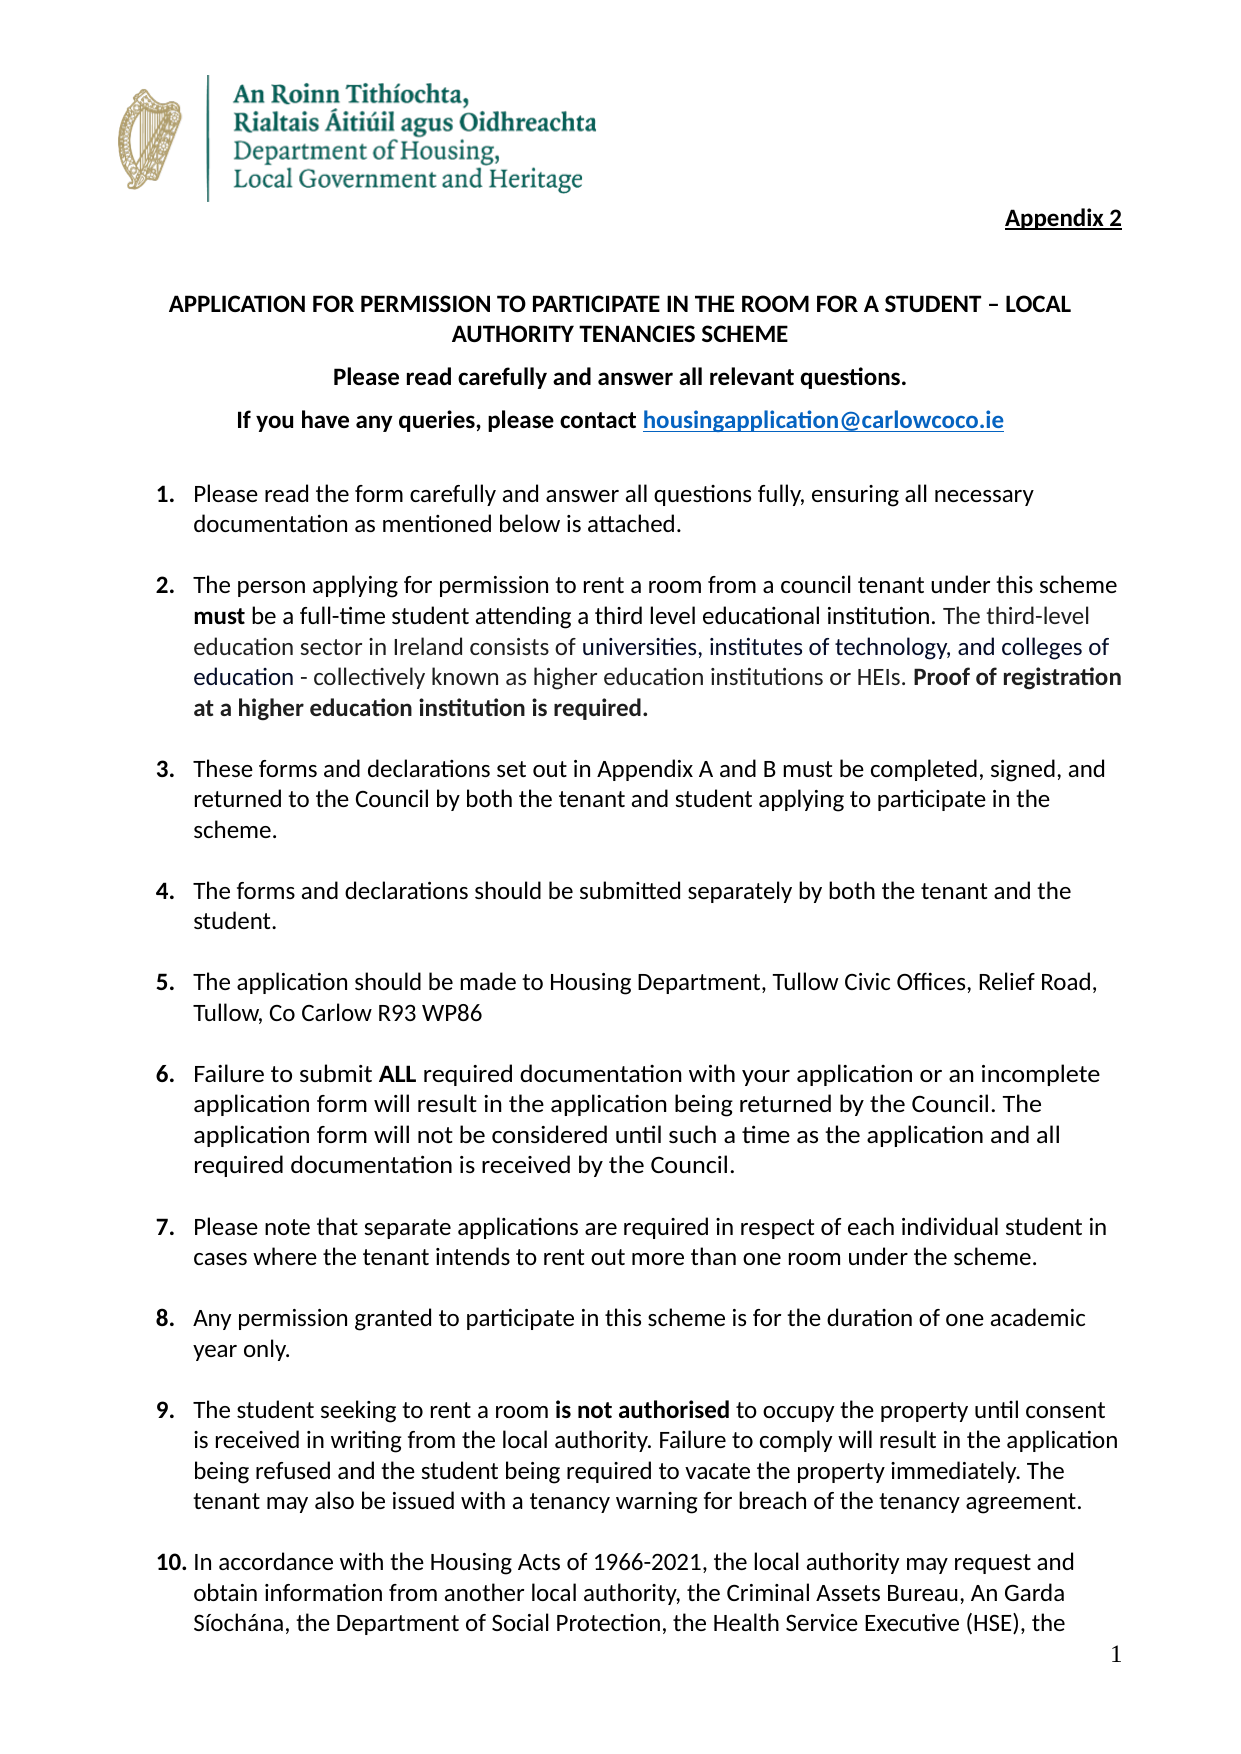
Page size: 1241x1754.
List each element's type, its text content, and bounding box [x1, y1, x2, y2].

text Please read carefully and answer all relevant questions. [118, 362, 1122, 392]
picture [118, 75, 597, 202]
list Please note that separate applications are required in respect of each individual student in cases where the tenant intends to rent out more than one room under the scheme. [156, 1211, 1122, 1272]
list Any permission granted to participate in this scheme is for the duration of one academic year only. [156, 1302, 1122, 1363]
text Appendix 2 [118, 202, 1122, 232]
list The student seeking to rent a room is not authorised to occupy the property until consent is received in writing from the local authority. Failure to comply will result in the application being refused and the student being required to vacate the property immediately. The tenant may also be issued with a tenancy warning for breach of the tenancy agreement. [156, 1394, 1122, 1516]
list These forms and declarations set out in Appendix A and B must be completed, signed, and returned to the Council by both the tenant and student applying to participate in the scheme. [156, 753, 1122, 844]
list Please read the form carefully and answer all questions fully, ensuring all necessary documentation as mentioned below is attached. [156, 478, 1122, 539]
list The application should be made to Housing Department, Tullow Civic Offices, Relief Road, Tullow, Co Carlow R93 WP86 [156, 966, 1122, 1027]
text If you have any queries, please contact housingapplication@carlowcoco.ie [118, 404, 1122, 435]
list The person applying for permission to rent a room from a council tenant under this scheme must be a full-time student attending a third level educational institution. The third-level education sector in Ireland consists of universities, institutes of technology, and colleges of education - collectively known as higher education institutions or HEIs. Proof of registration at a higher education institution is required. [156, 570, 1122, 722]
list The forms and declarations should be submitted separately by both the tenant and the student. [156, 875, 1122, 936]
text APPLICATION FOR PERMISSION TO PARTICIPATE IN THE ROOM FOR A STUDENT – LOCAL AUTHORITY TENANCIES SCHEME [118, 288, 1122, 349]
list Failure to submit ALL required documentation with your application or an incomplete application form will result in the application being returned by the Council. The application form will not be considered until such a time as the application and all required documentation is received by the Council. [156, 1058, 1122, 1180]
